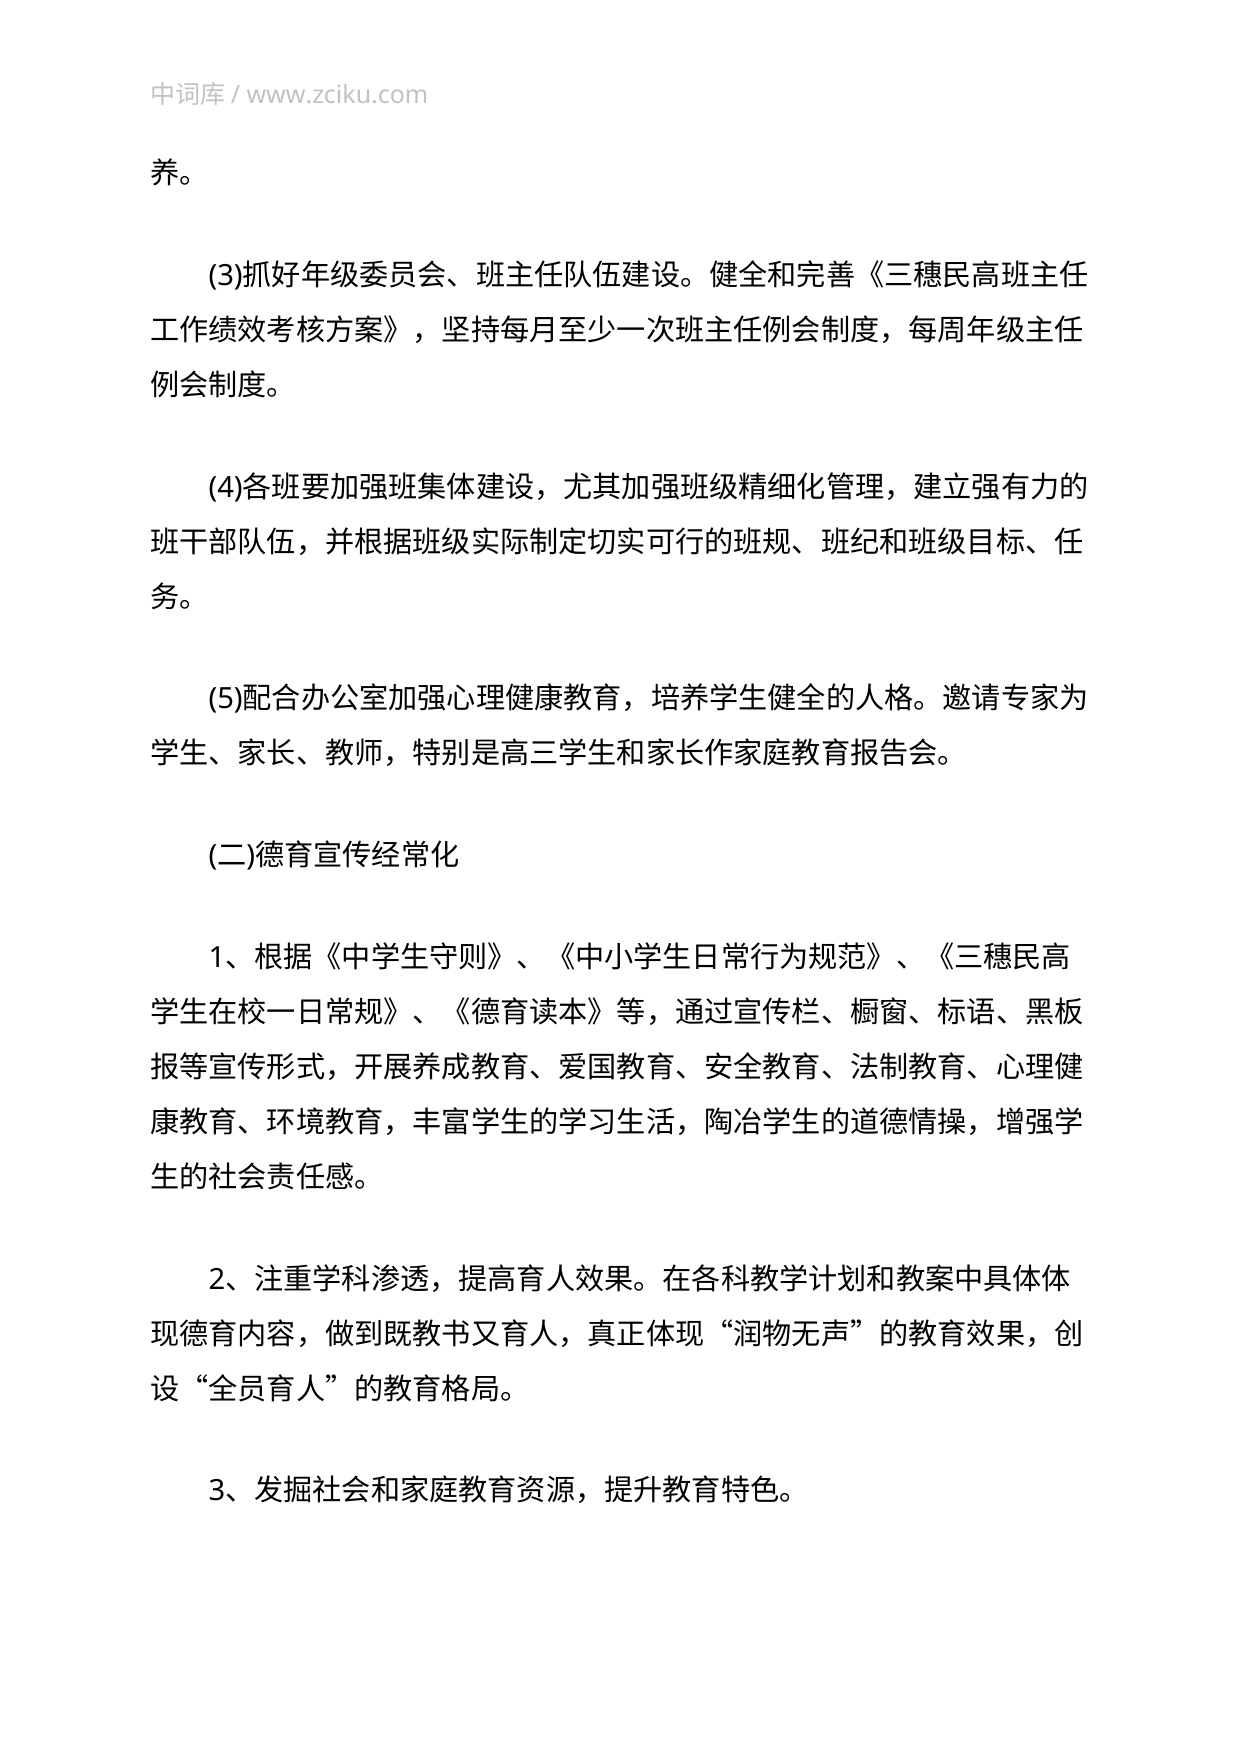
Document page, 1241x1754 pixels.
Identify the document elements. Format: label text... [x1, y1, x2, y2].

text (4)各班要加强班集体建设，尤其加强班级精细化管理，建立强有力的班干部队伍，并根据班级实际制定切实可行的班规、班纪和班级目标、任务。 [150, 463, 1090, 616]
text 2、注重学科渗透，提高育人效果。在各科教学计划和教案中具体体现德育内容，做到既教书又育人，真正体现“润物无声”的教育效果，创设“全员育人”的教育格局。 [150, 1255, 1090, 1407]
text 3、发掘社会和家庭教育资源，提升教育特色。 [150, 1467, 1090, 1509]
text (二)德育宣传经常化 [150, 832, 1090, 874]
text 1、根据《中学生守则》、《中小学生日常行为规范》、《三穗民高学生在校一日常规》、《德育读本》等，通过宣传栏、橱窗、标语、黑板报等宣传形式，开展养成教育、爱国教育、安全教育、法制教育、心理健康教育、环境教育，丰富学生的学习生活，陶冶学生的道德情操，增强学生的社会责任感。 [150, 934, 1090, 1196]
text (3)抓好年级委员会、班主任队伍建设。健全和完善《三穗民高班主任工作绩效考核方案》，坚持每月至少一次班主任例会制度，每周年级主任例会制度。 [150, 252, 1090, 404]
text (5)配合办公室加强心理健康教育，培养学生健全的人格。邀请专家为学生、家长、教师，特别是高三学生和家长作家庭教育报告会。 [150, 675, 1090, 772]
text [150, 150, 1090, 192]
